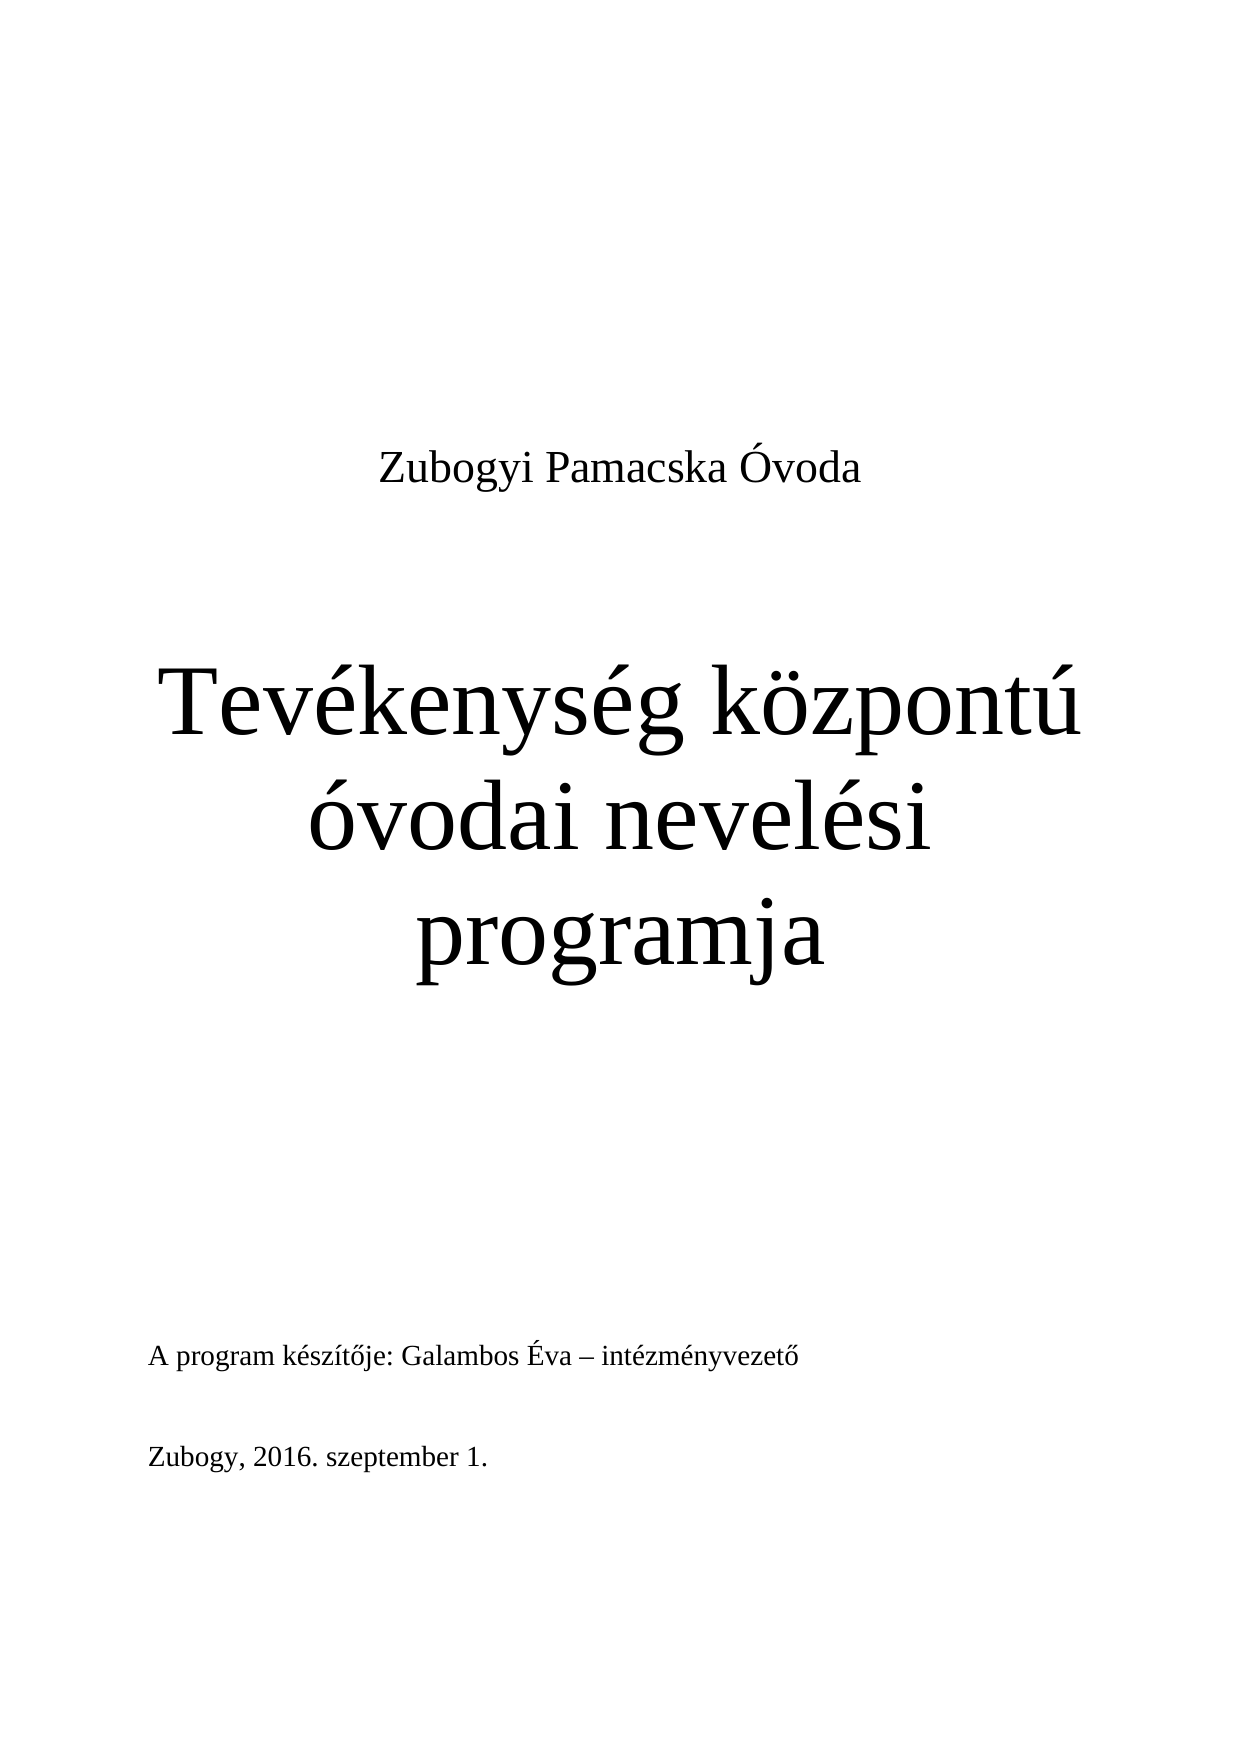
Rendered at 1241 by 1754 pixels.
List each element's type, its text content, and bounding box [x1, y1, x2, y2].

text Zubogyi Pamacska Óvoda [148, 440, 1093, 493]
text Tevékenység központú óvodai nevelési programja [148, 641, 1093, 986]
text A program készítője: Galambos Éva – intézményvezető [148, 1338, 1093, 1372]
text Zubogy, 2016. szeptember 1. [148, 1439, 1093, 1472]
